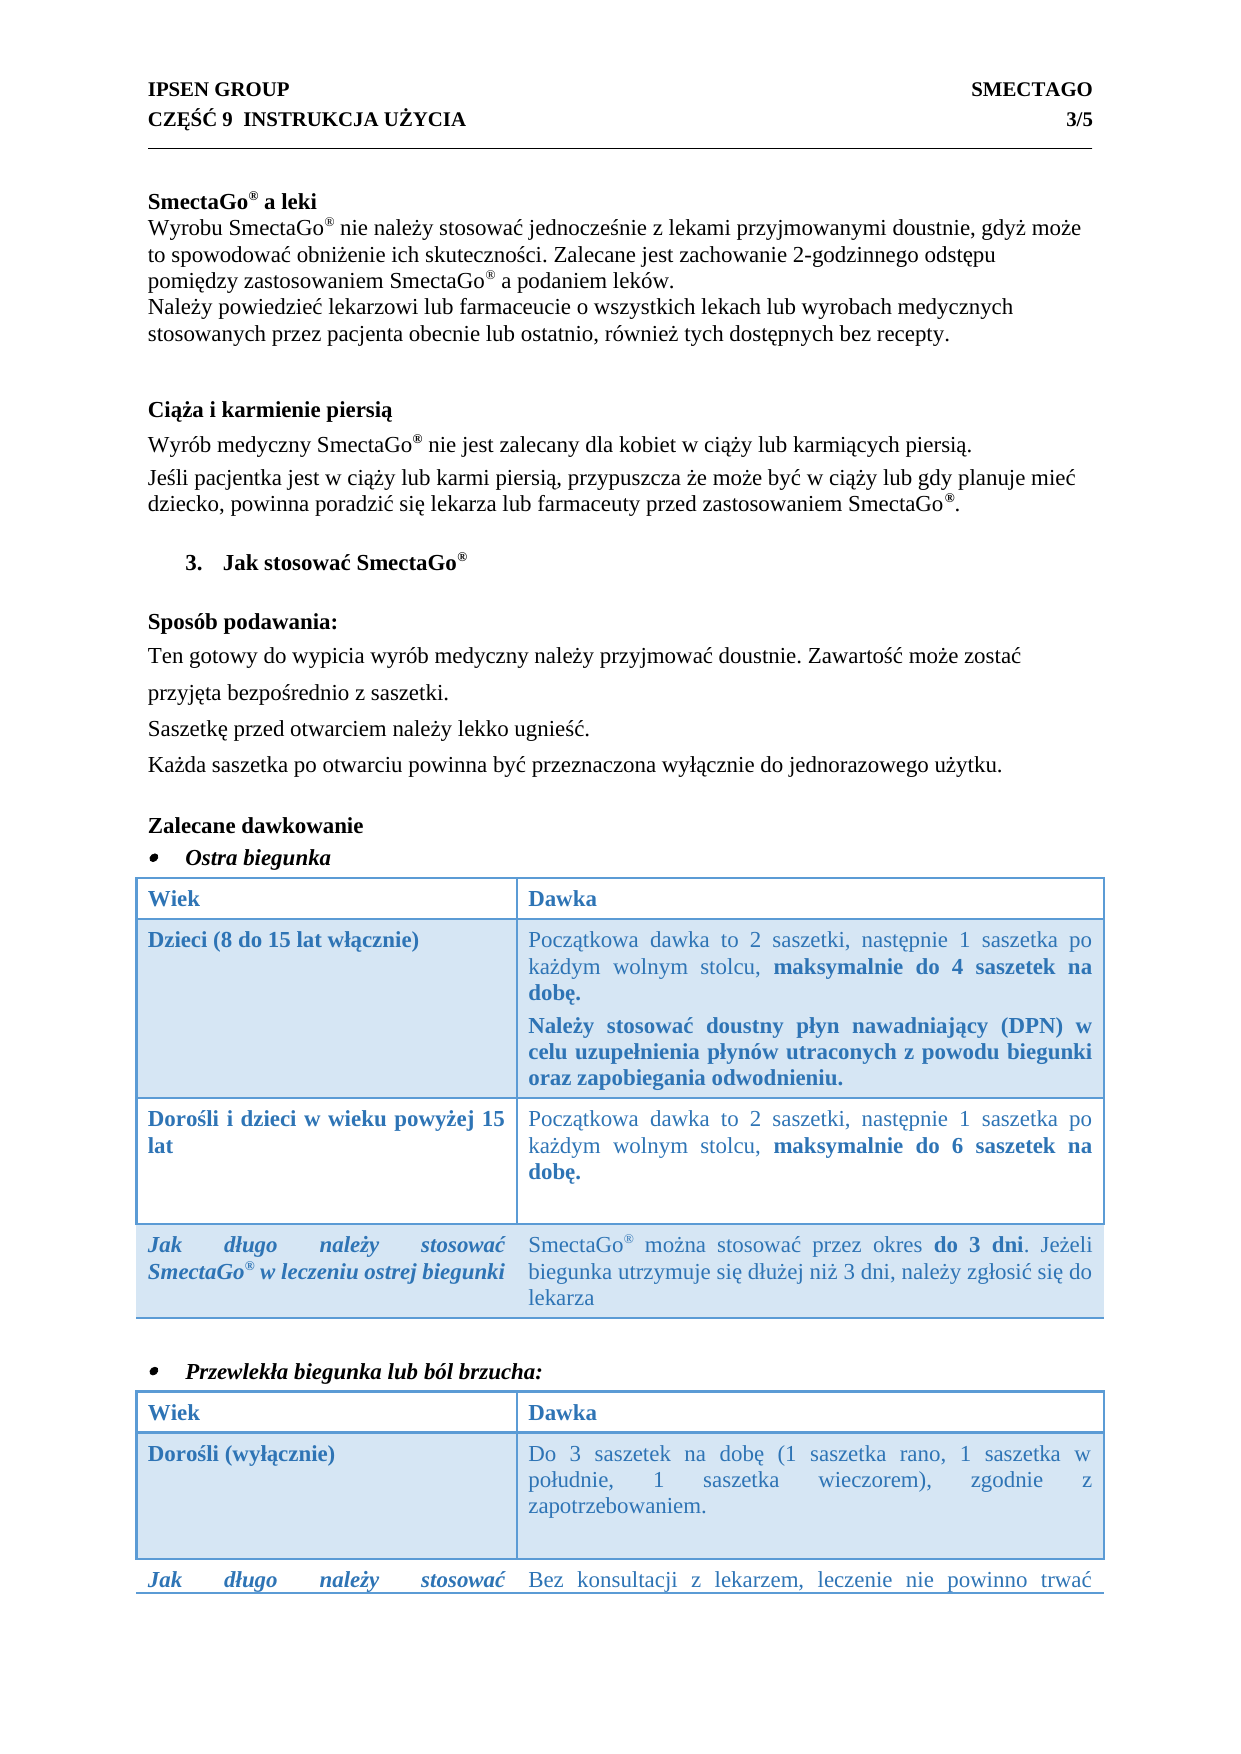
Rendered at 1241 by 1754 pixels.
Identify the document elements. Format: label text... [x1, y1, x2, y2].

text Ten gotowy do wypicia wyrób medyczny należy przyjmować doustnie. Zawartość może zostać przyjęta bezpośrednio z saszetki. [148, 635, 1092, 707]
table_cell Jak długo należy stosować SmectaGo® w leczeniu ostrej biegunki [136, 1225, 517, 1317]
table_cell Dzieci (8 do 15 lat włącznie) [138, 920, 516, 1097]
text Jeśli pacjentka jest w ciąży lub karmi piersią, przypuszcza że może być w ciąży lub gdy planuje mieć dziecko, powinna poradzić się lekarza lub farmaceuty przed zastosowaniem SmectaGo®. [148, 464, 1092, 517]
text Ciąża i karmienie piersią [148, 386, 1092, 425]
list Należy powiedzieć lekarzowi lub farmaceucie o wszystkich lekach lub wyrobach medycznych stosowanych przez pacjenta obecnie lub ostatnio, również tych dostępnych bez recepty. [148, 293, 1093, 346]
list Przewlekła biegunka lub ból brzucha: [148, 1358, 1092, 1384]
text Zalecane dawkowanie [148, 812, 1092, 838]
table_cell Dorośli i dzieci w wieku powyżej 15 lat [138, 1099, 516, 1223]
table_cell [517, 1560, 1104, 1592]
table_header Wiek [138, 879, 516, 918]
table_cell SmectaGo® można stosować przez okres do 3 dni. Jeżeli biegunka utrzymuje się dłużej niż 3 dni, należy zgłosić się do lekarza [517, 1225, 1104, 1317]
list Wyrobu SmectaGo® nie należy stosować jednocześnie z lekami przyjmowanymi doustnie, gdyż może to spowodować obniżenie ich skuteczności. Zalecane jest zachowanie 2-godzinnego odstępu pomiędzy zastosowaniem SmectaGo® a podaniem leków. [148, 214, 1093, 293]
text Każda saszetka po otwarciu powinna być przeznaczona wyłącznie do jednorazowego użytku. [148, 743, 1092, 779]
table_cell Dorośli (wyłącznie) [138, 1434, 516, 1558]
text Saszetkę przed otwarciem należy lekko ugnieść. [148, 707, 1092, 743]
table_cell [136, 1560, 517, 1592]
text Sposób podawania: [148, 608, 1092, 634]
list Jak stosować SmectaGo® [185, 549, 1092, 576]
table_cell Początkowa dawka to 2 saszetki, następnie 1 saszetka po każdym wolnym stolcu, maksymalnie do 4 saszetek na dobę. Należy stosować doustny płyn nawadniający (DPN) w celu uzupełnienia płynów utraconych z powodu biegunki oraz zapobiegania odwodnieniu. [518, 920, 1103, 1097]
list SmectaGo® a leki [148, 188, 1093, 214]
table_header Dawka [518, 879, 1103, 918]
table_header Dawka [518, 1393, 1103, 1431]
text Wyrób medyczny SmectaGo® nie jest zalecany dla kobiet w ciąży lub karmiących piersią. [148, 431, 1092, 458]
table_cell Początkowa dawka to 2 saszetki, następnie 1 saszetka po każdym wolnym stolcu, maksymalnie do 6 saszetek na dobę. [518, 1099, 1103, 1223]
table_header Wiek [138, 1393, 516, 1431]
table_cell Do 3 saszetek na dobę (1 saszetka rano, 1 saszetka w południe, 1 saszetka wieczorem), zgodnie z zapotrzebowaniem. [518, 1434, 1103, 1558]
list Ostra biegunka [148, 844, 1092, 871]
